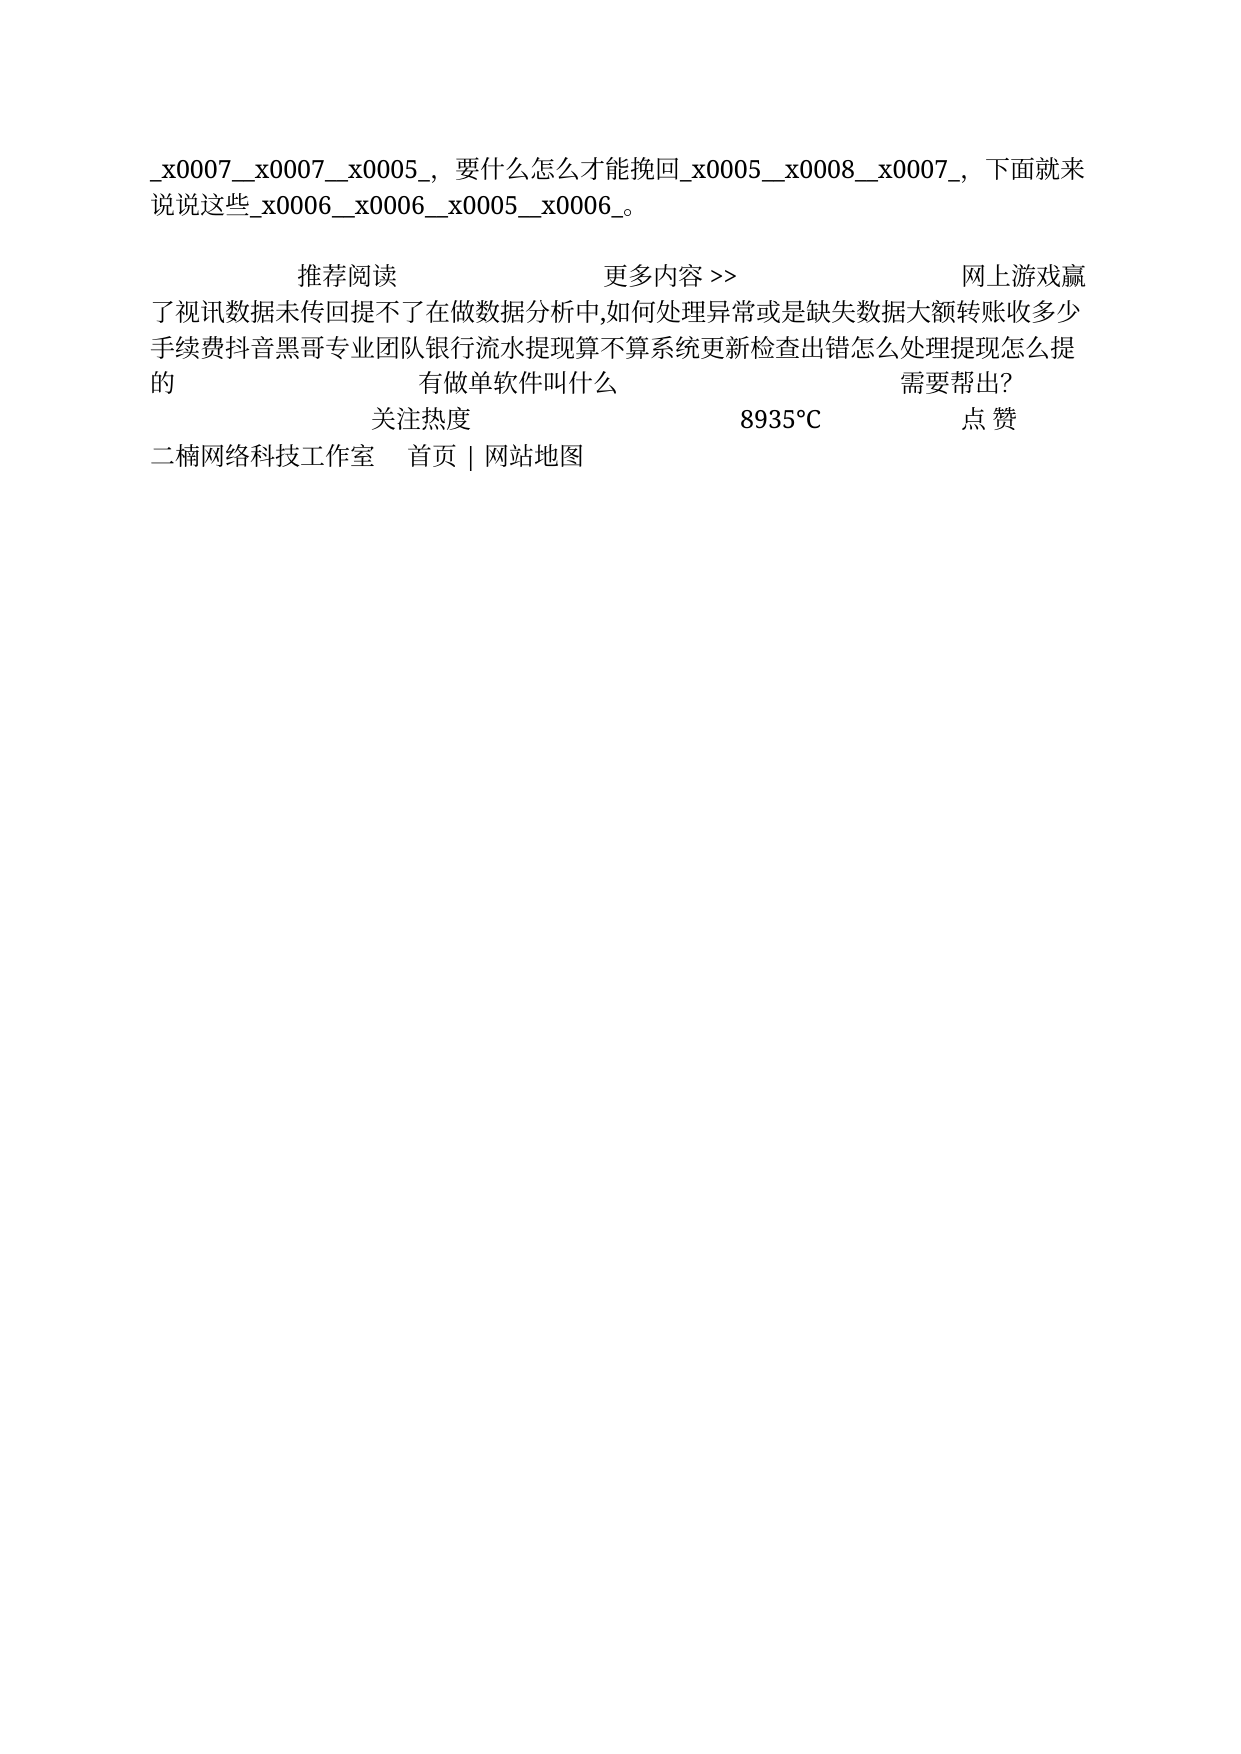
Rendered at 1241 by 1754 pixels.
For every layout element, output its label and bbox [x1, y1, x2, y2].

text [150, 150, 1090, 472]
